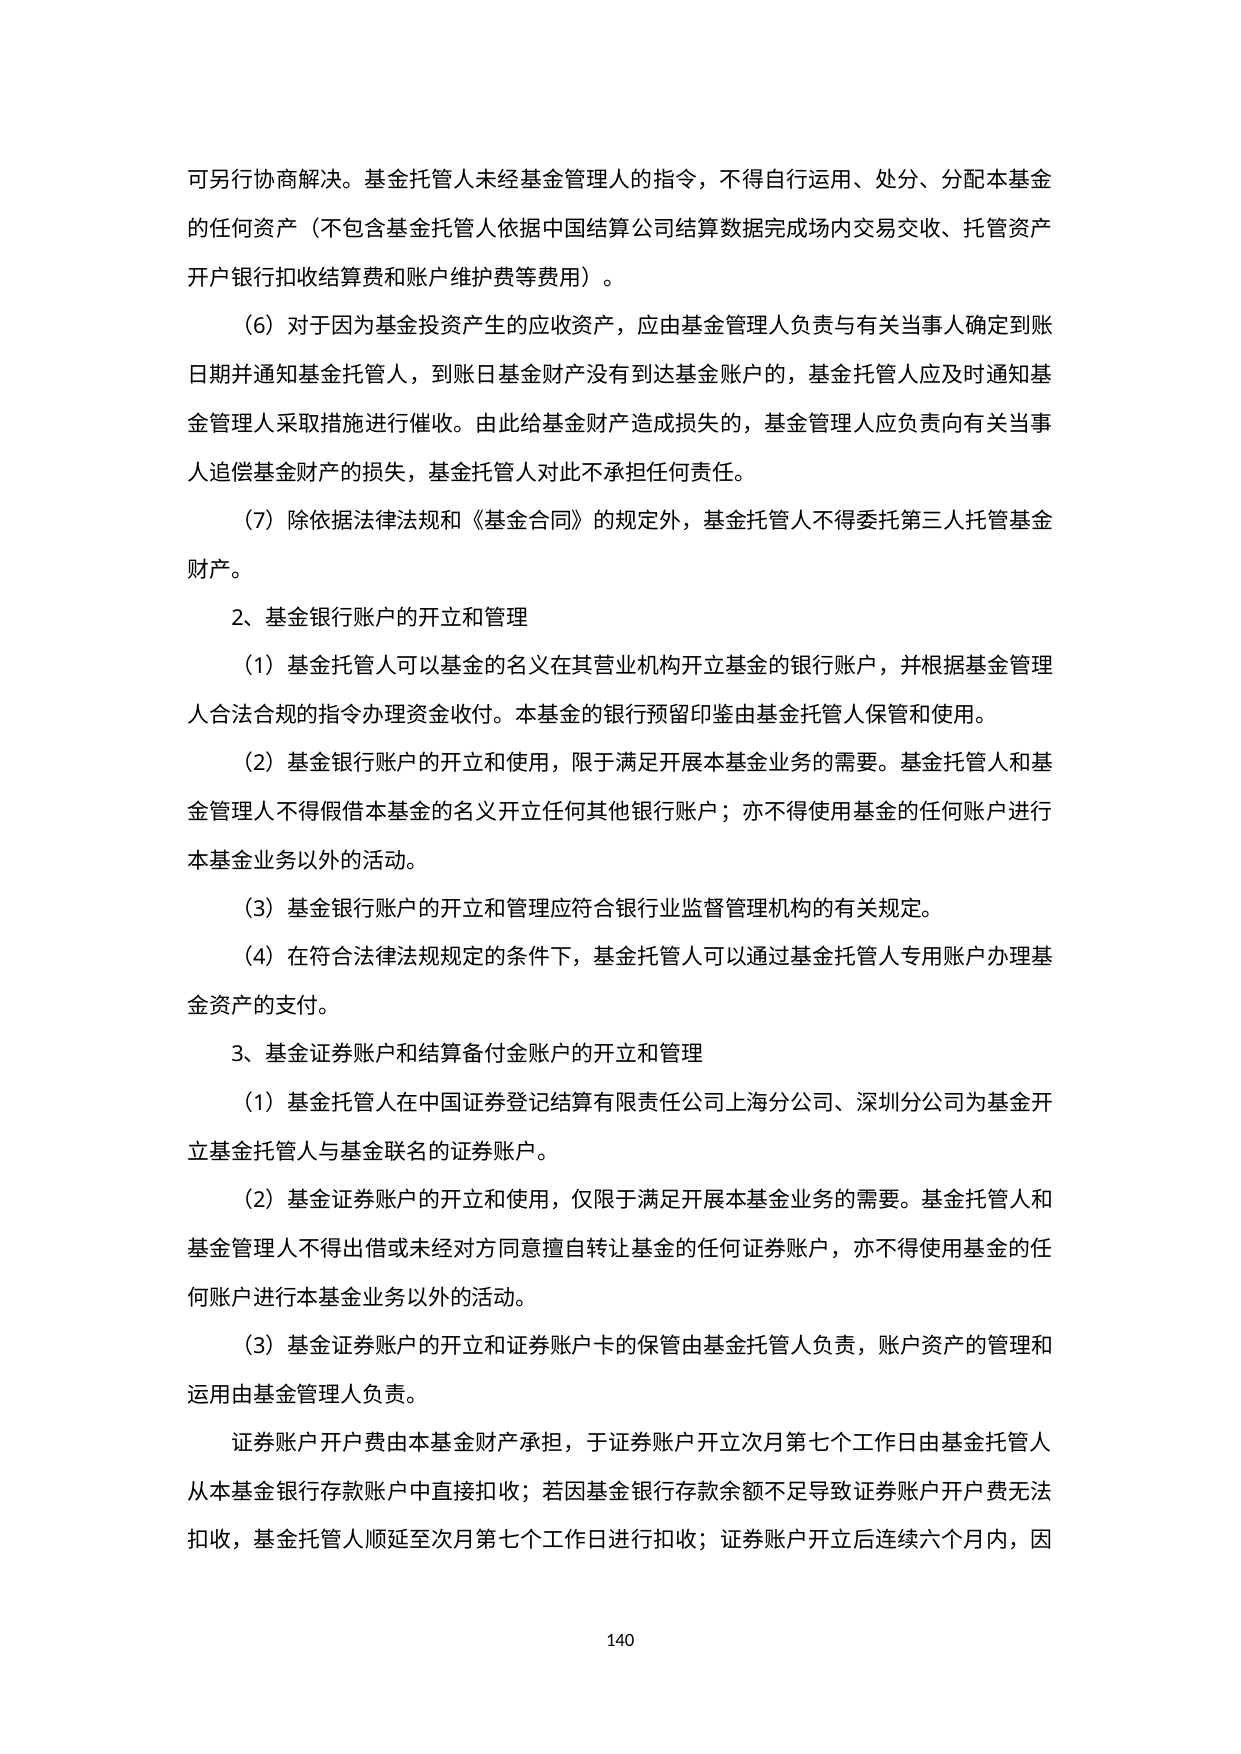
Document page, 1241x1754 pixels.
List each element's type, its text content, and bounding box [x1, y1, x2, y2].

text （2）基金证券账户的开立和使用，仅限于满足开展本基金业务的需要。基金托管人和基金管理人不得出借或未经对方同意擅自转让基金的任何证券账户，亦不得使用基金的任何账户进行本基金业务以外的活动。 [187, 1182, 1053, 1312]
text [187, 1424, 1053, 1554]
text 3、基金证券账户和结算备付金账户的开立和管理 [187, 1036, 1053, 1069]
text （2）基金银行账户的开立和使用，限于满足开展本基金业务的需要。基金托管人和基金管理人不得假借本基金的名义开立任何其他银行账户；亦不得使用基金的任何账户进行本基金业务以外的活动。 [187, 745, 1053, 875]
text （6）对于因为基金投资产生的应收资产，应由基金管理人负责与有关当事人确定到账日期并通知基金托管人，到账日基金财产没有到达基金账户的，基金托管人应及时通知基金管理人采取措施进行催收。由此给基金财产造成损失的，基金管理人应负责向有关当事人追偿基金财产的损失，基金托管人对此不承担任何责任。 [187, 308, 1053, 487]
text （4）在符合法律法规规定的条件下，基金托管人可以通过基金托管人专用账户办理基金资产的支付。 [187, 939, 1053, 1020]
text 2、基金银行账户的开立和管理 [187, 599, 1053, 632]
text （3）基金证券账户的开立和证券账户卡的保管由基金托管人负责，账户资产的管理和运用由基金管理人负责。 [187, 1327, 1053, 1409]
text （1）基金托管人在中国证券登记结算有限责任公司上海分公司、深圳分公司为基金开立基金托管人与基金联名的证券账户。 [187, 1084, 1053, 1166]
text （1）基金托管人可以基金的名义在其营业机构开立基金的银行账户，并根据基金管理人合法合规的指令办理资金收付。本基金的银行预留印鉴由基金托管人保管和使用。 [187, 648, 1053, 729]
text （7）除依据法律法规和《基金合同》的规定外，基金托管人不得委托第三人托管基金财产。 [187, 502, 1053, 584]
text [187, 162, 1053, 292]
text （3）基金银行账户的开立和管理应符合银行业监督管理机构的有关规定。 [187, 891, 1053, 923]
